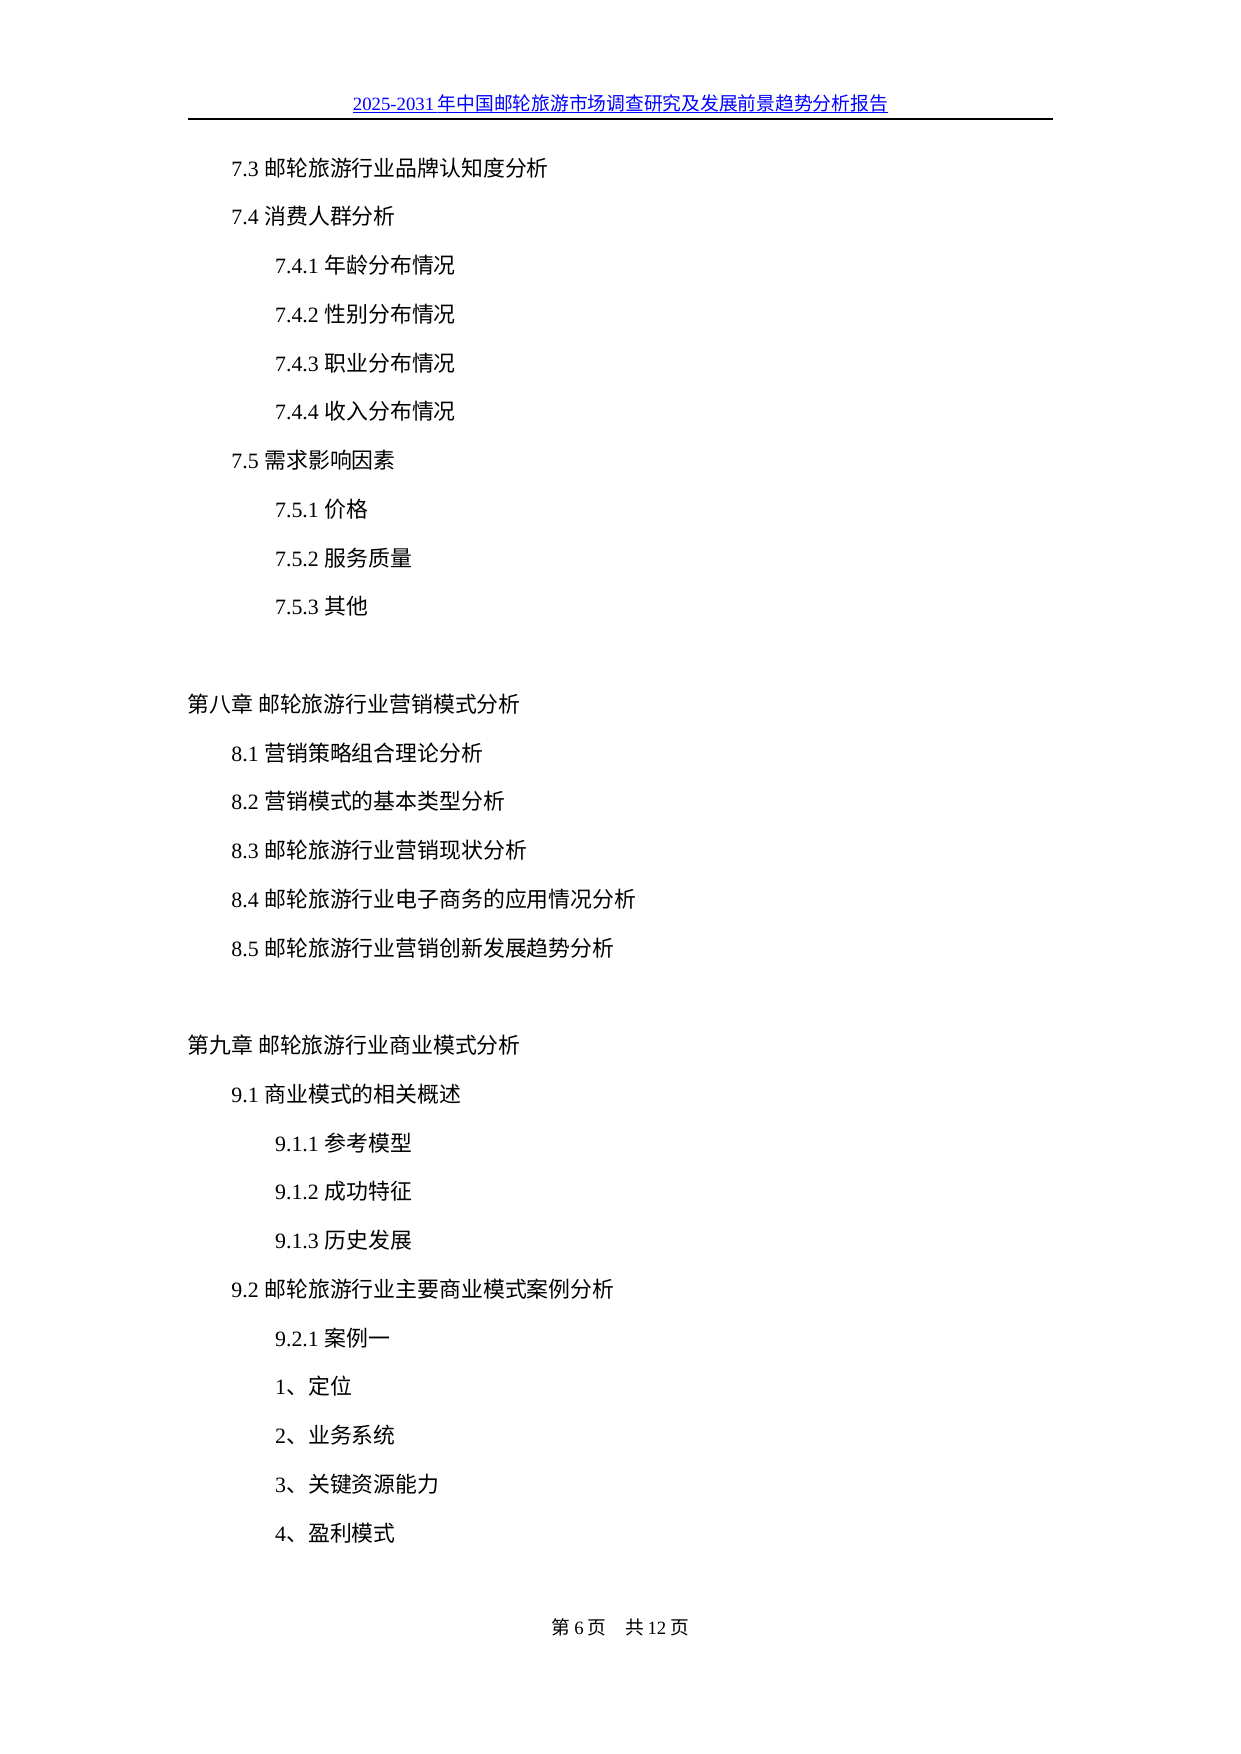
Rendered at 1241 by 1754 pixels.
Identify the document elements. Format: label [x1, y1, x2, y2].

text [187, 150, 1053, 1548]
